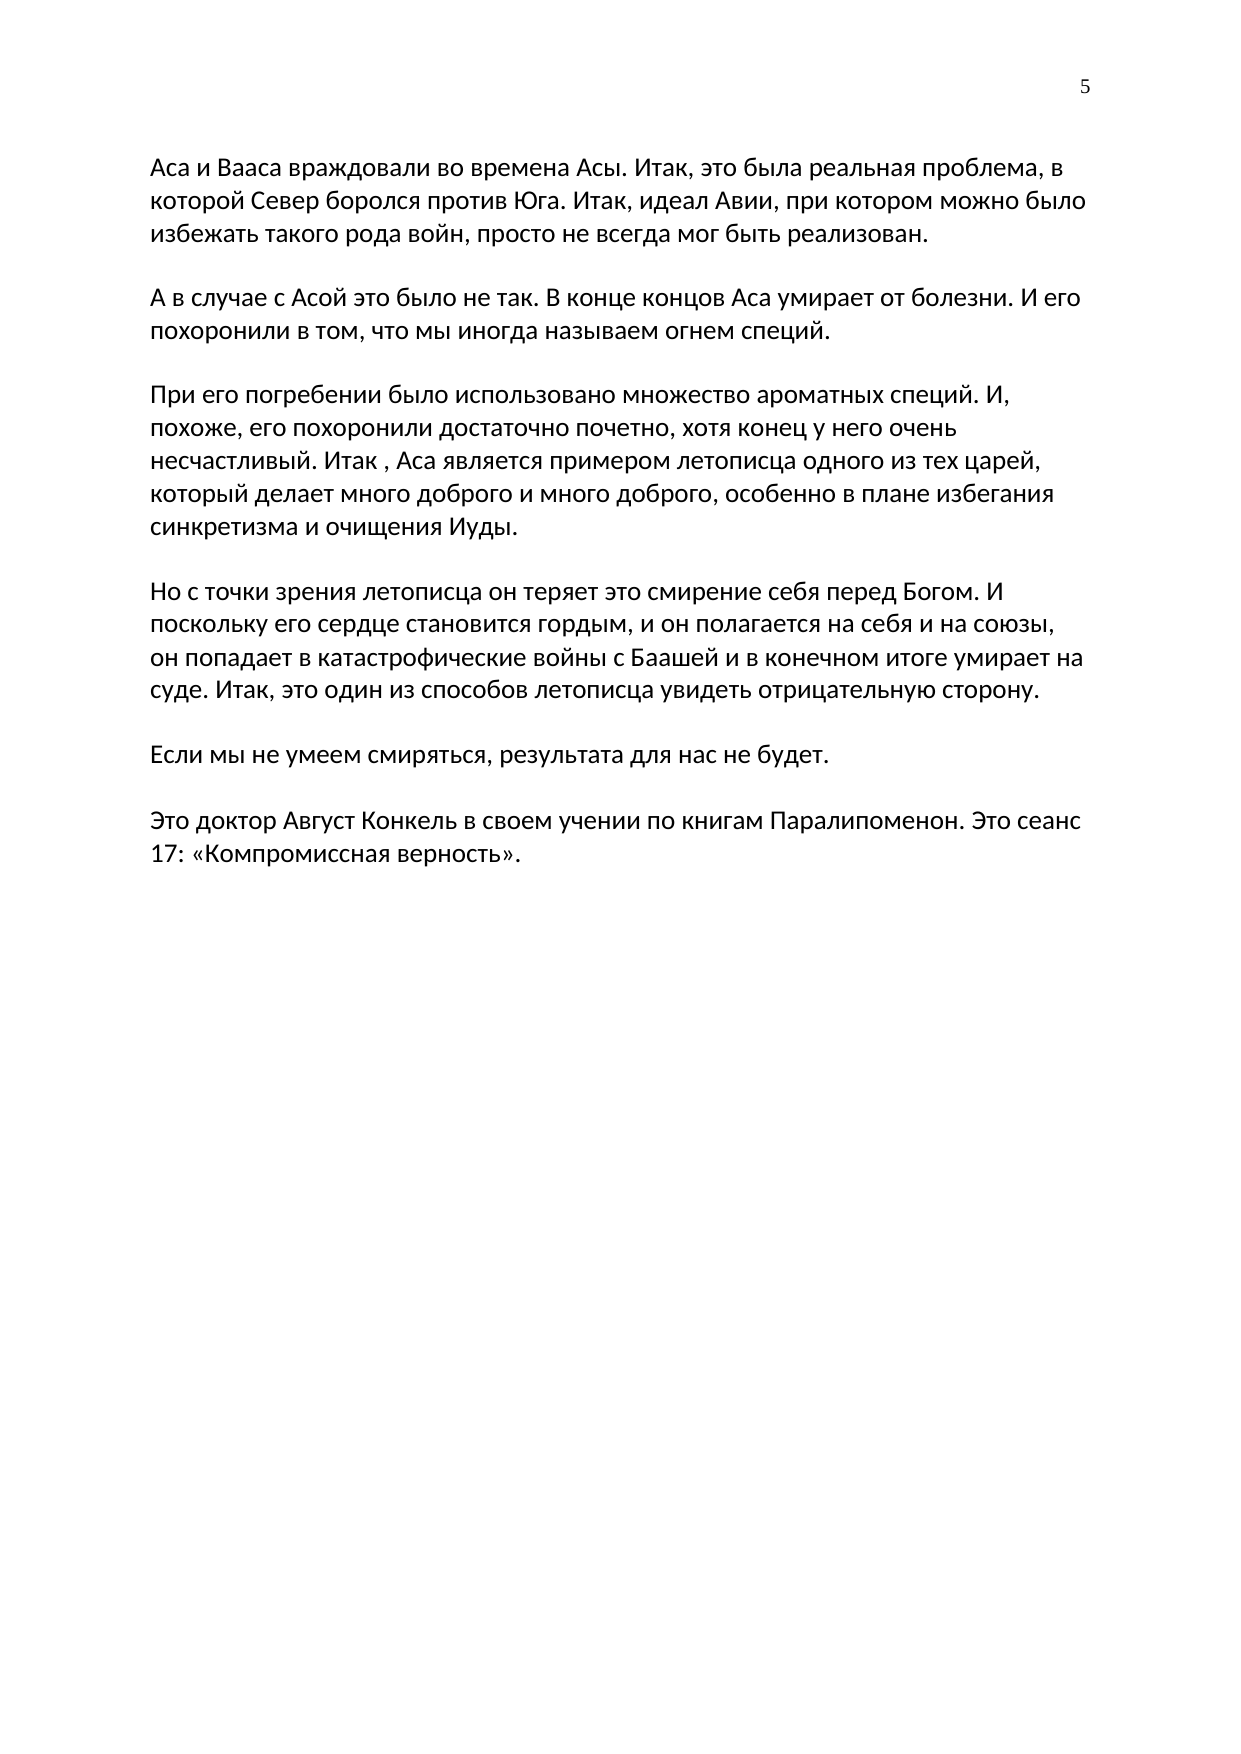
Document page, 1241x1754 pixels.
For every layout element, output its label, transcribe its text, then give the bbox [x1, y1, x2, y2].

text Аса и Вааса враждовали во времена Асы. Итак, это была реальная проблема, в которой Север боролся против Юга. Итак, идеал Авии, при котором можно было избежать такого рода войн, просто не всегда мог быть реализован. [150, 150, 1090, 249]
text При его погребении было использовано множество ароматных специй. И, похоже, его похоронили достаточно почетно, хотя конец у него очень несчастливый. Итак , Аса является примером летописца одного из тех царей, который делает много доброго и много доброго, особенно в плане избегания синкретизма и очищения Иуды. [150, 377, 1090, 542]
text Если мы не умеем смиряться, результата для нас не будет. Это доктор Август Конкель в своем учении по книгам Паралипоменон. Это сеанс 17: «Компромиссная верность». [150, 737, 1090, 893]
text А в случае с Асой это было не так. В конце концов Аса умирает от болезни. И его похоронили в том, что мы иногда называем огнем специй. [150, 280, 1090, 346]
text Но с точки зрения летописца он теряет это смирение себя перед Богом. И поскольку его сердце становится гордым, и он полагается на себя и на союзы, он попадает в катастрофические войны с Баашей и в конечном итоге умирает на суде. Итак, это один из способов летописца увидеть отрицательную сторону. [150, 574, 1090, 706]
